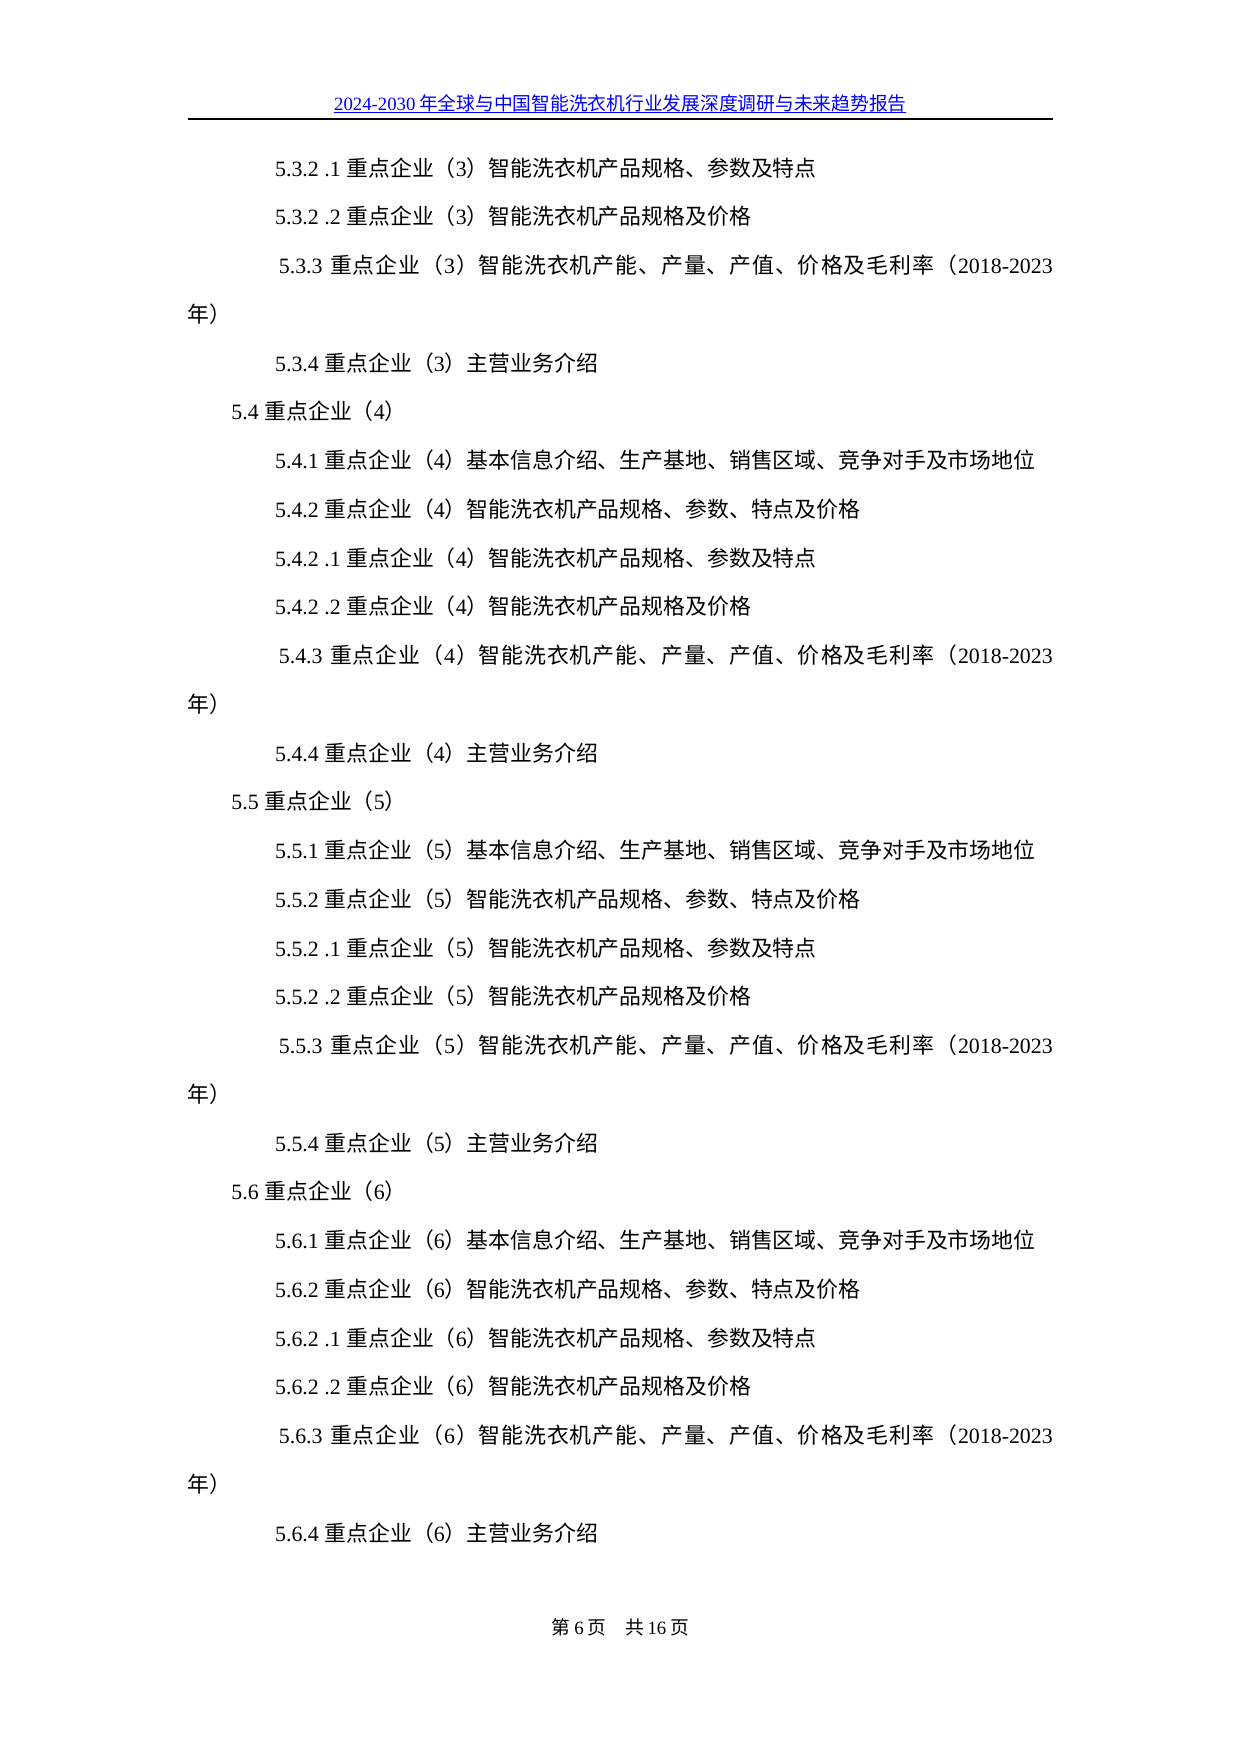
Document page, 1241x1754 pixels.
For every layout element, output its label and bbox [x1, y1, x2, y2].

text [187, 150, 1053, 1548]
